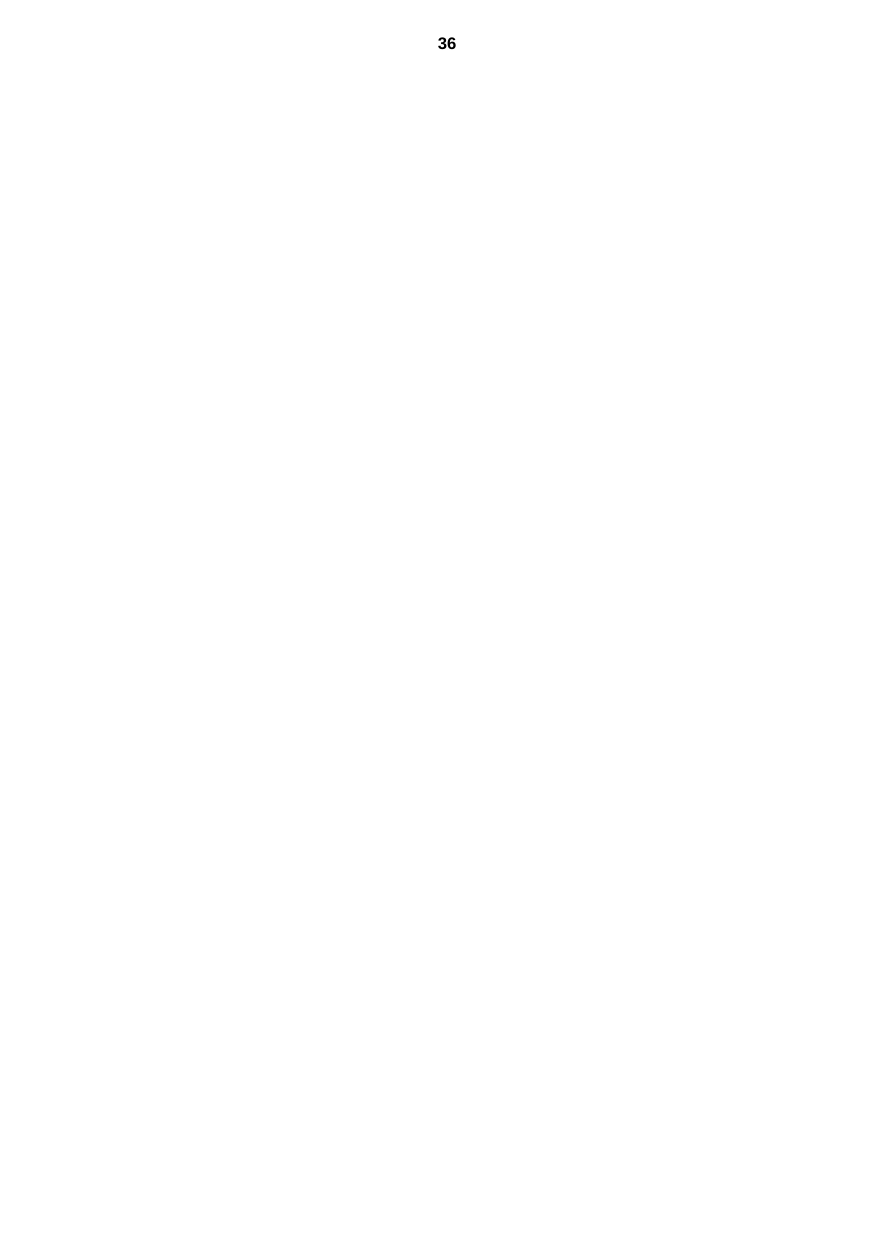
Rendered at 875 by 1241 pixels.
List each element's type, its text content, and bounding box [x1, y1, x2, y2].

text 36 [20, 34, 873, 53]
